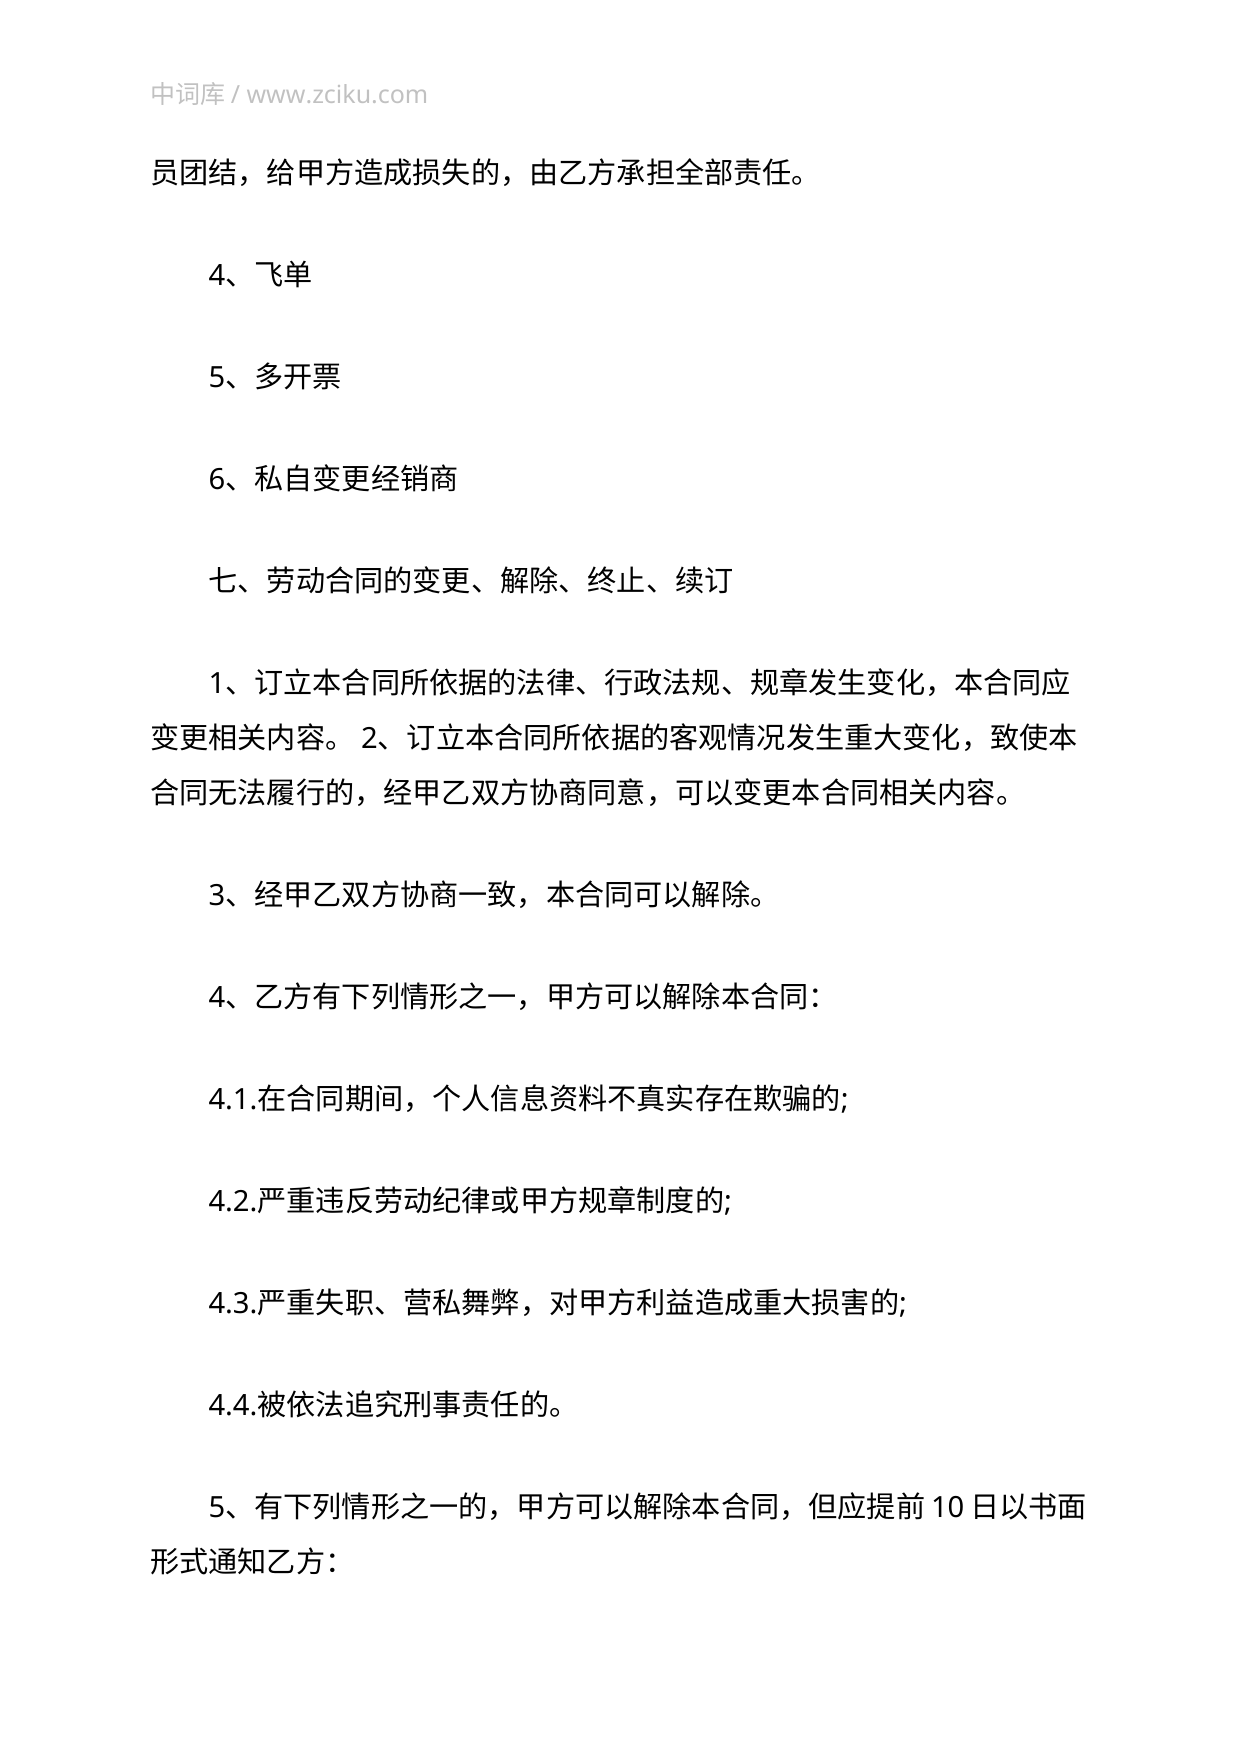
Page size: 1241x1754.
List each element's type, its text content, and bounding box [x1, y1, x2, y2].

text 6、私自变更经销商 [150, 456, 1090, 498]
text 4.3.严重失职、营私舞弊，对甲方利益造成重大损害的; [150, 1279, 1090, 1322]
text 1、订立本合同所依据的法律、行政法规、规章发生变化，本合同应变更相关内容。 2、订立本合同所依据的客观情况发生重大变化，致使本合同无法履行的，经甲乙双方协商同意，可以变更本合同相关内容。 [150, 659, 1090, 812]
text 5、有下列情形之一的，甲方可以解除本合同，但应提前10日以书面形式通知乙方： [150, 1483, 1090, 1580]
text 七、劳动合同的变更、解除、终止、续订 [150, 558, 1090, 600]
text 4.2.严重违反劳动纪律或甲方规章制度的; [150, 1177, 1090, 1219]
text 4.1.在合同期间，个人信息资料不真实存在欺骗的; [150, 1075, 1090, 1118]
text 4、飞单 [150, 252, 1090, 294]
text 4.4.被依法追究刑事责任的。 [150, 1381, 1090, 1423]
text 5、多开票 [150, 354, 1090, 396]
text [150, 150, 1090, 192]
text 4、乙方有下列情形之一，甲方可以解除本合同： [150, 973, 1090, 1016]
text 3、经甲乙双方协商一致，本合同可以解除。 [150, 871, 1090, 914]
